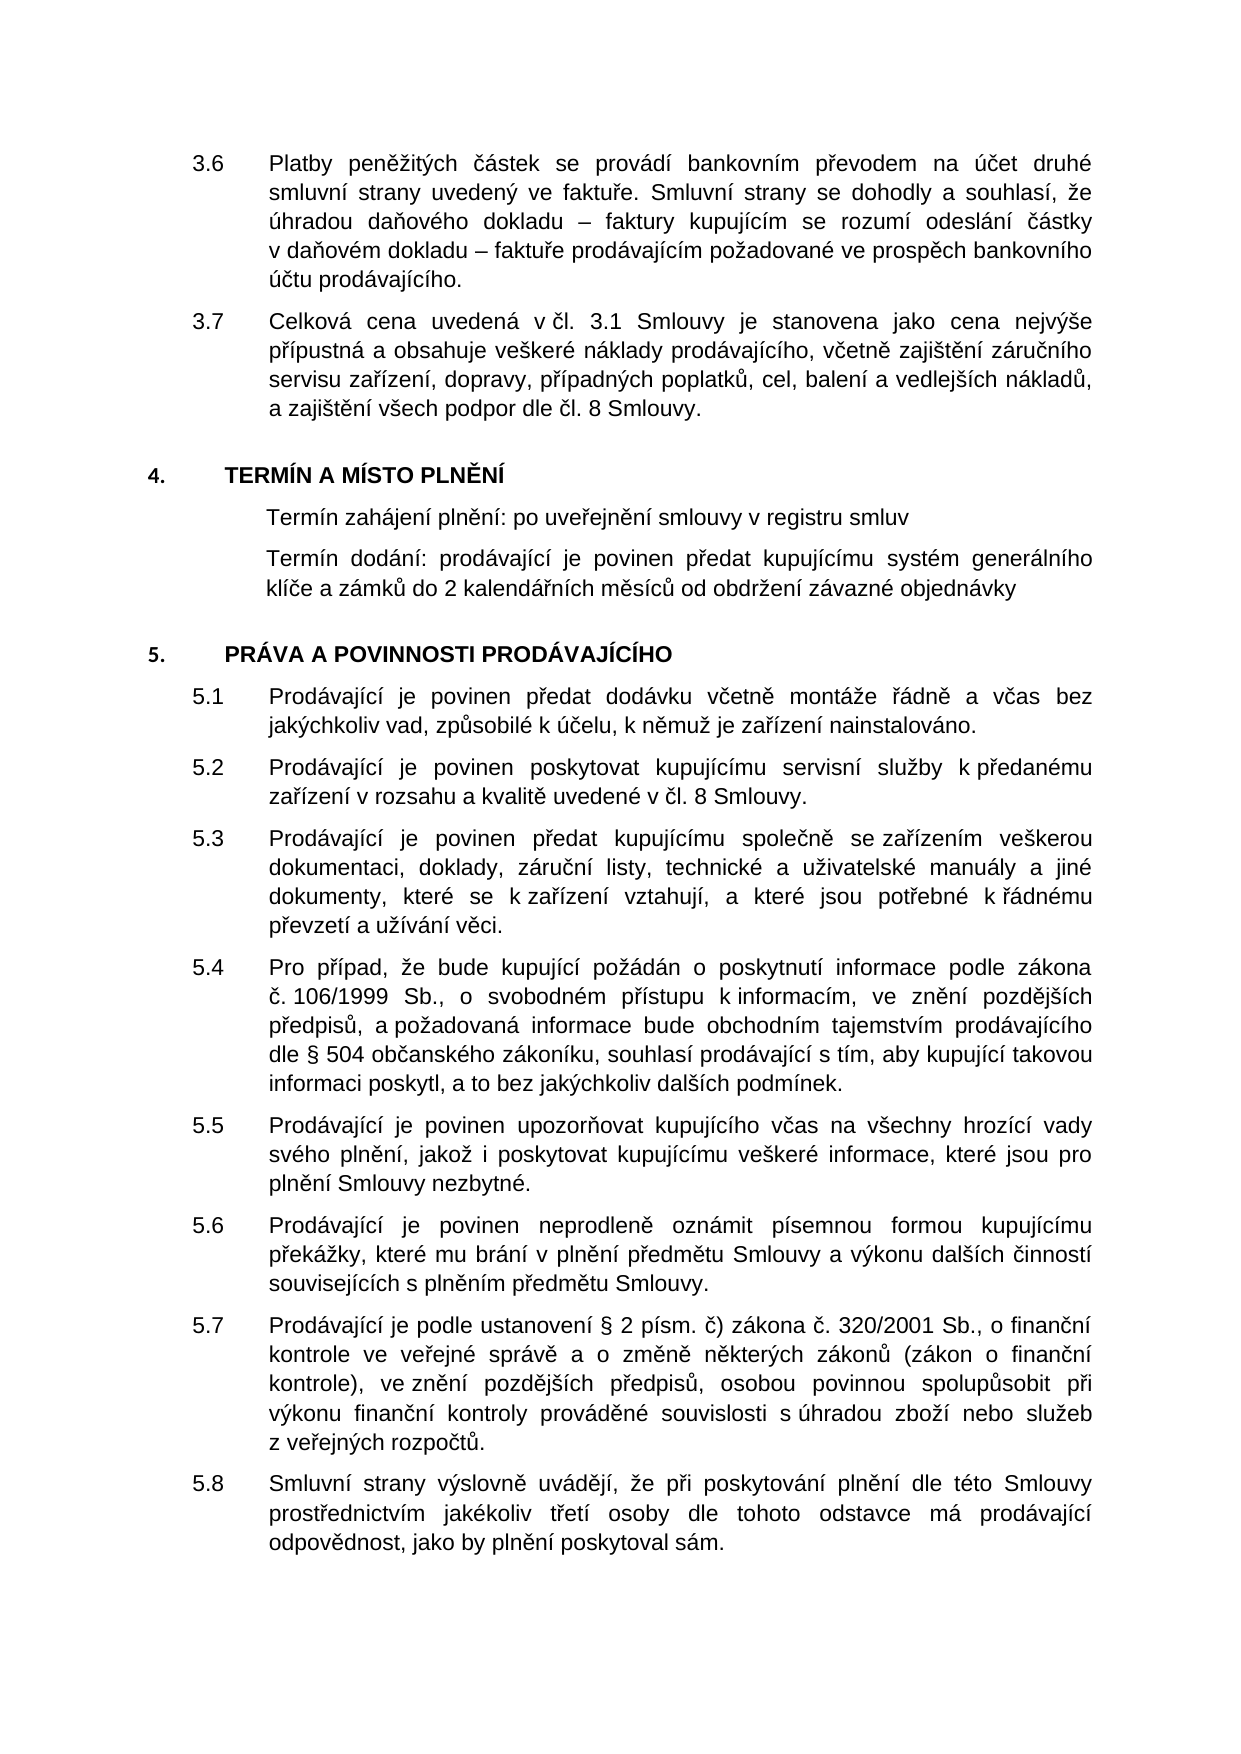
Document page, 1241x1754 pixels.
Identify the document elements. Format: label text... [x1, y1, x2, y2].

text Prodávající je povinen upozorňovat kupujícího včas na všechny hrozící vady svého plnění, jakož i poskytovat kupujícímu veškeré informace, které jsou pro plnění Smlouvy nezbytné. [192, 1110, 1093, 1198]
text Platby peněžitých částek se provádí bankovním převodem na účet druhé smluvní strany uvedený ve faktuře. Smluvní strany se dohodly a souhlasí, že úhradou daňového dokladu – faktury kupujícím se rozumí odeslání částky v daňovém dokladu – faktuře prodávajícím požadované ve prospěch bankovního účtu prodávajícího. [192, 148, 1093, 293]
text Prodávající je podle ustanovení § 2 písm. č) zákona č. 320/2001 Sb., o finanční kontrole ve veřejné správě a o změně některých zákonů (zákon o finanční kontrole), ve znění pozdějších předpisů, osobou povinnou spolupůsobit při výkonu finanční kontroly prováděné souvislosti s úhradou zboží nebo služeb z veřejných rozpočtů. [192, 1310, 1093, 1456]
text Prodávající je povinen neprodleně oznámit písemnou formou kupujícímu překážky, které mu brání v plnění předmětu Smlouvy a výkonu dalších činností souvisejících s plněním předmětu Smlouvy. [192, 1210, 1093, 1298]
text TERMÍN A MÍSTO PLNĚNÍ [148, 460, 1093, 489]
text Smluvní strany výslovně uvádějí, že při poskytování plnění dle této Smlouvy prostřednictvím jakékoliv třetí osoby dle tohoto odstavce má prodávající odpovědnost, jako by plnění poskytoval sám. [192, 1468, 1093, 1556]
text Prodávající je povinen předat dodávku včetně montáže řádně a včas bez jakýchkoliv vad, způsobilé k účelu, k němuž je zařízení nainstalováno. [192, 681, 1093, 739]
text PRÁVA A POVINNOSTI PRODÁVAJÍCÍHO [148, 639, 1093, 668]
list Termín dodání: prodávající je povinen předat kupujícímu systém generálního klíče a zámků do 2 kalendářních měsíců od obdržení závazné objednávky [266, 543, 1093, 602]
text Prodávající je povinen předat kupujícímu společně se zařízením veškerou dokumentaci, doklady, záruční listy, technické a uživatelské manuály a jiné dokumenty, které se k zařízení vztahují, a které jsou potřebné k řádnému převzetí a užívání věci. [192, 823, 1093, 939]
list Termín zahájení plnění: po uveřejnění smlouvy v registru smluv [266, 502, 1093, 531]
text Pro případ, že bude kupující požádán o poskytnutí informace podle zákona č. 106/1999 Sb., o svobodném přístupu k informacím, ve znění pozdějších předpisů, a požadovaná informace bude obchodním tajemstvím prodávajícího dle § 504 občanského zákoníku, souhlasí prodávající s tím, aby kupující takovou informaci poskytl, a to bez jakýchkoliv dalších podmínek. [192, 952, 1093, 1098]
text Celková cena uvedená v čl. 3.1 Smlouvy je stanovena jako cena nejvýše přípustná a obsahuje veškeré náklady prodávajícího, včetně zajištění záručního servisu zařízení, dopravy, případných poplatků, cel, balení a vedlejších nákladů, a zajištění všech podpor dle čl. 8 Smlouvy. [192, 306, 1093, 423]
text Prodávající je povinen poskytovat kupujícímu servisní služby k předanému zařízení v rozsahu a kvalitě uvedené v čl. 8 Smlouvy. [192, 752, 1093, 810]
